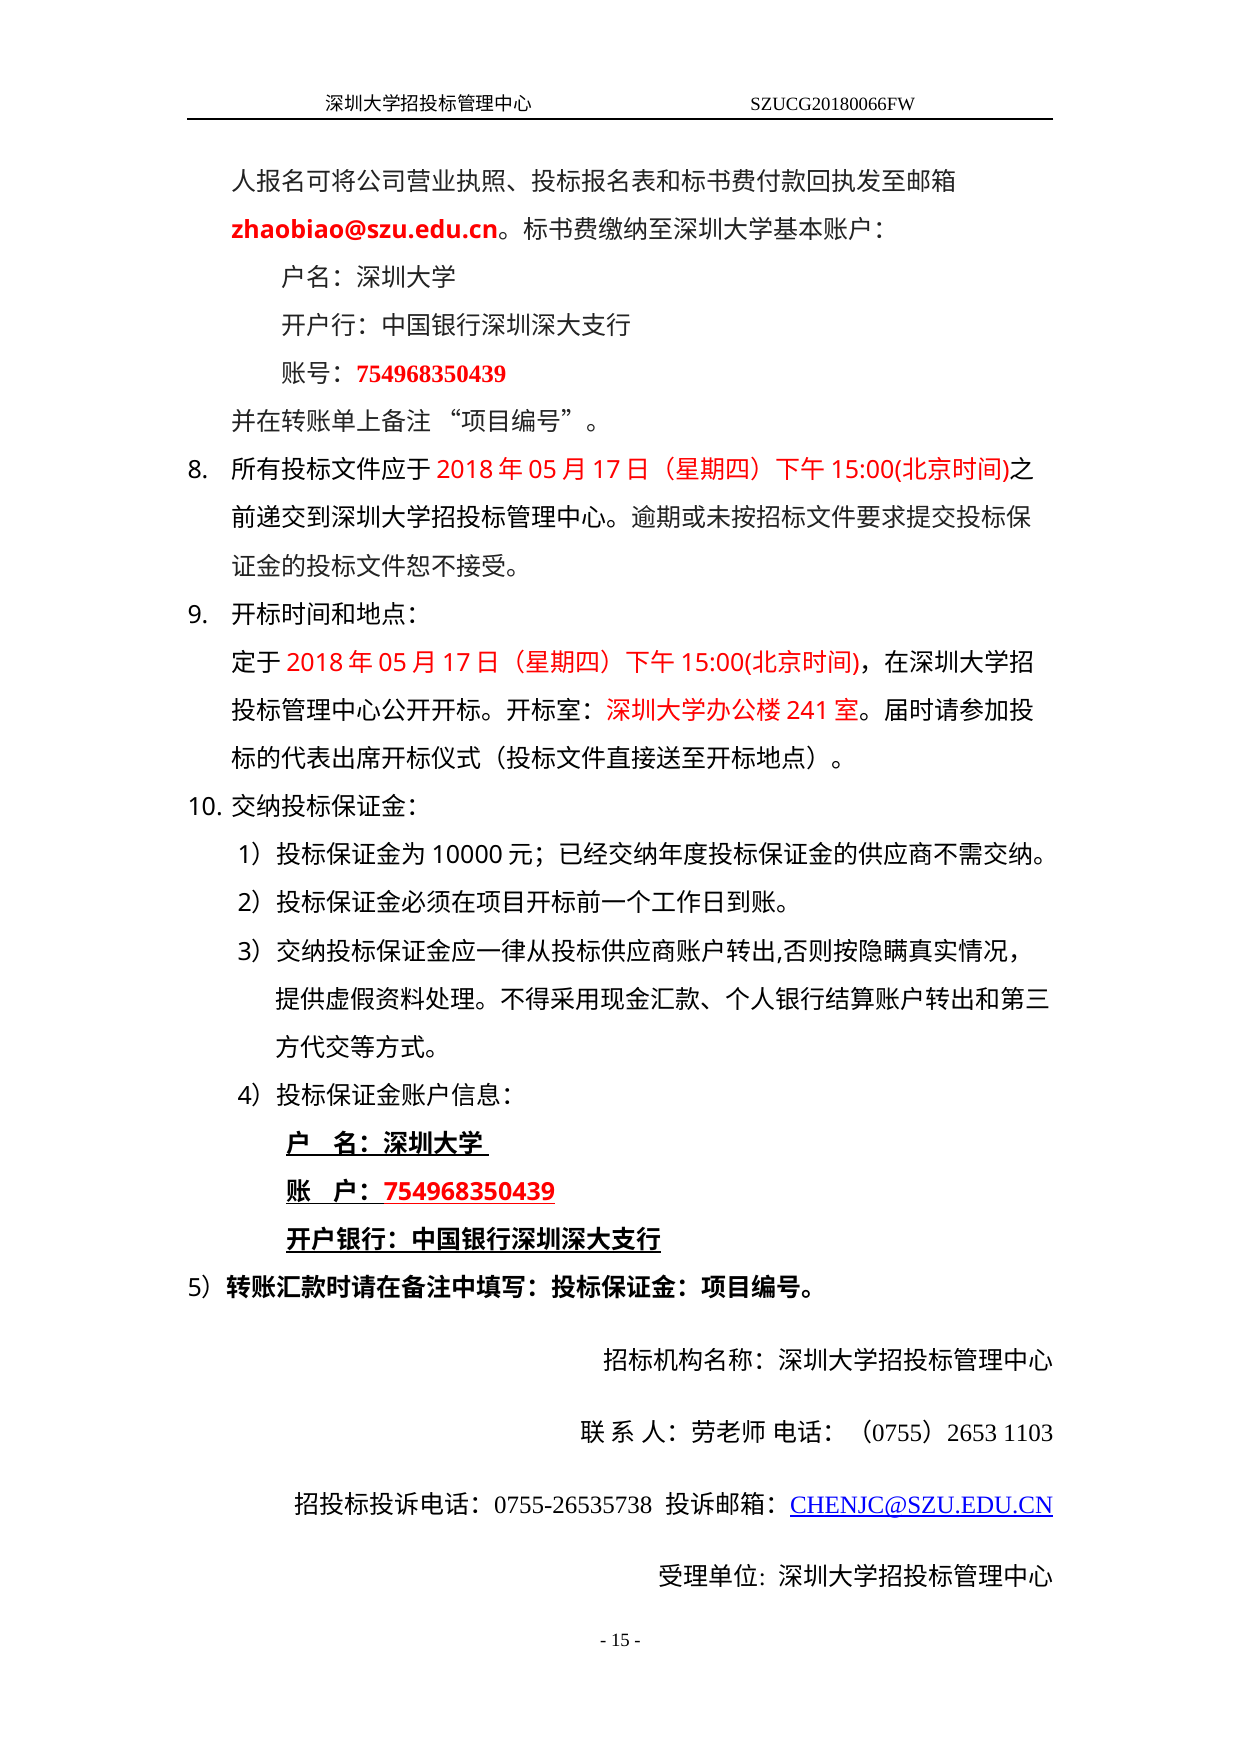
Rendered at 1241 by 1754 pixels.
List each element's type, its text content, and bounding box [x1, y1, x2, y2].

text 2）投标保证金必须在项目开标前一个工作日到账。 [237, 877, 1053, 925]
text 户名：深圳大学 [231, 251, 1053, 299]
text 户 名：深圳大学 [187, 1118, 1053, 1166]
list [187, 155, 1053, 251]
text 联 系 人：劳老师 电话：（0755）2653 1103 [187, 1406, 1053, 1454]
text 4）投标保证金账户信息： [187, 1069, 1053, 1118]
text 5）转账汇款时请在备注中填写：投标保证金：项目编号。 [187, 1262, 1053, 1310]
list 开标时间和地点： 定于2018年05月17日（星期四）下午15:00(北京时间)，在深圳大学招投标管理中心公开开标。开标室：深圳大学办公楼241室。届时请参加投标的代表出席开标仪式（投标文件直接送至开标地点）。 [187, 588, 1053, 781]
list 交纳投标保证金： [187, 781, 1053, 829]
text 受理单位: 深圳大学招投标管理中心 [187, 1551, 1053, 1599]
text 招投标投诉电话：0755-26535738 投诉邮箱：CHENJC@SZU.EDU.CN [187, 1478, 1053, 1527]
text 账 户：754968350439 [187, 1166, 1053, 1214]
text 并在转账单上备注 “项目编号”。 [231, 396, 1053, 444]
list 所有投标文件应于2018年05月17日（星期四）下午15:00(北京时间)之前递交到深圳大学招投标管理中心。逾期或未按招标文件要求提交投标保证金的投标文件恕不接受。 [187, 444, 1053, 588]
text 开户行：中国银行深圳深大支行 [231, 299, 1053, 348]
text 3）交纳投标保证金应一律从投标供应商账户转出,否则按隐瞒真实情况，提供虚假资料处理。不得采用现金汇款、个人银行结算账户转出和第三方代交等方式。 [237, 925, 1053, 1069]
text 账号：754968350439 [231, 348, 1053, 396]
text 开户银行：中国银行深圳深大支行 [187, 1214, 1053, 1262]
text 招标机构名称：深圳大学招投标管理中心 [187, 1334, 1053, 1382]
text 1）投标保证金为10000元；已经交纳年度投标保证金的供应商不需交纳。 [187, 829, 1053, 877]
